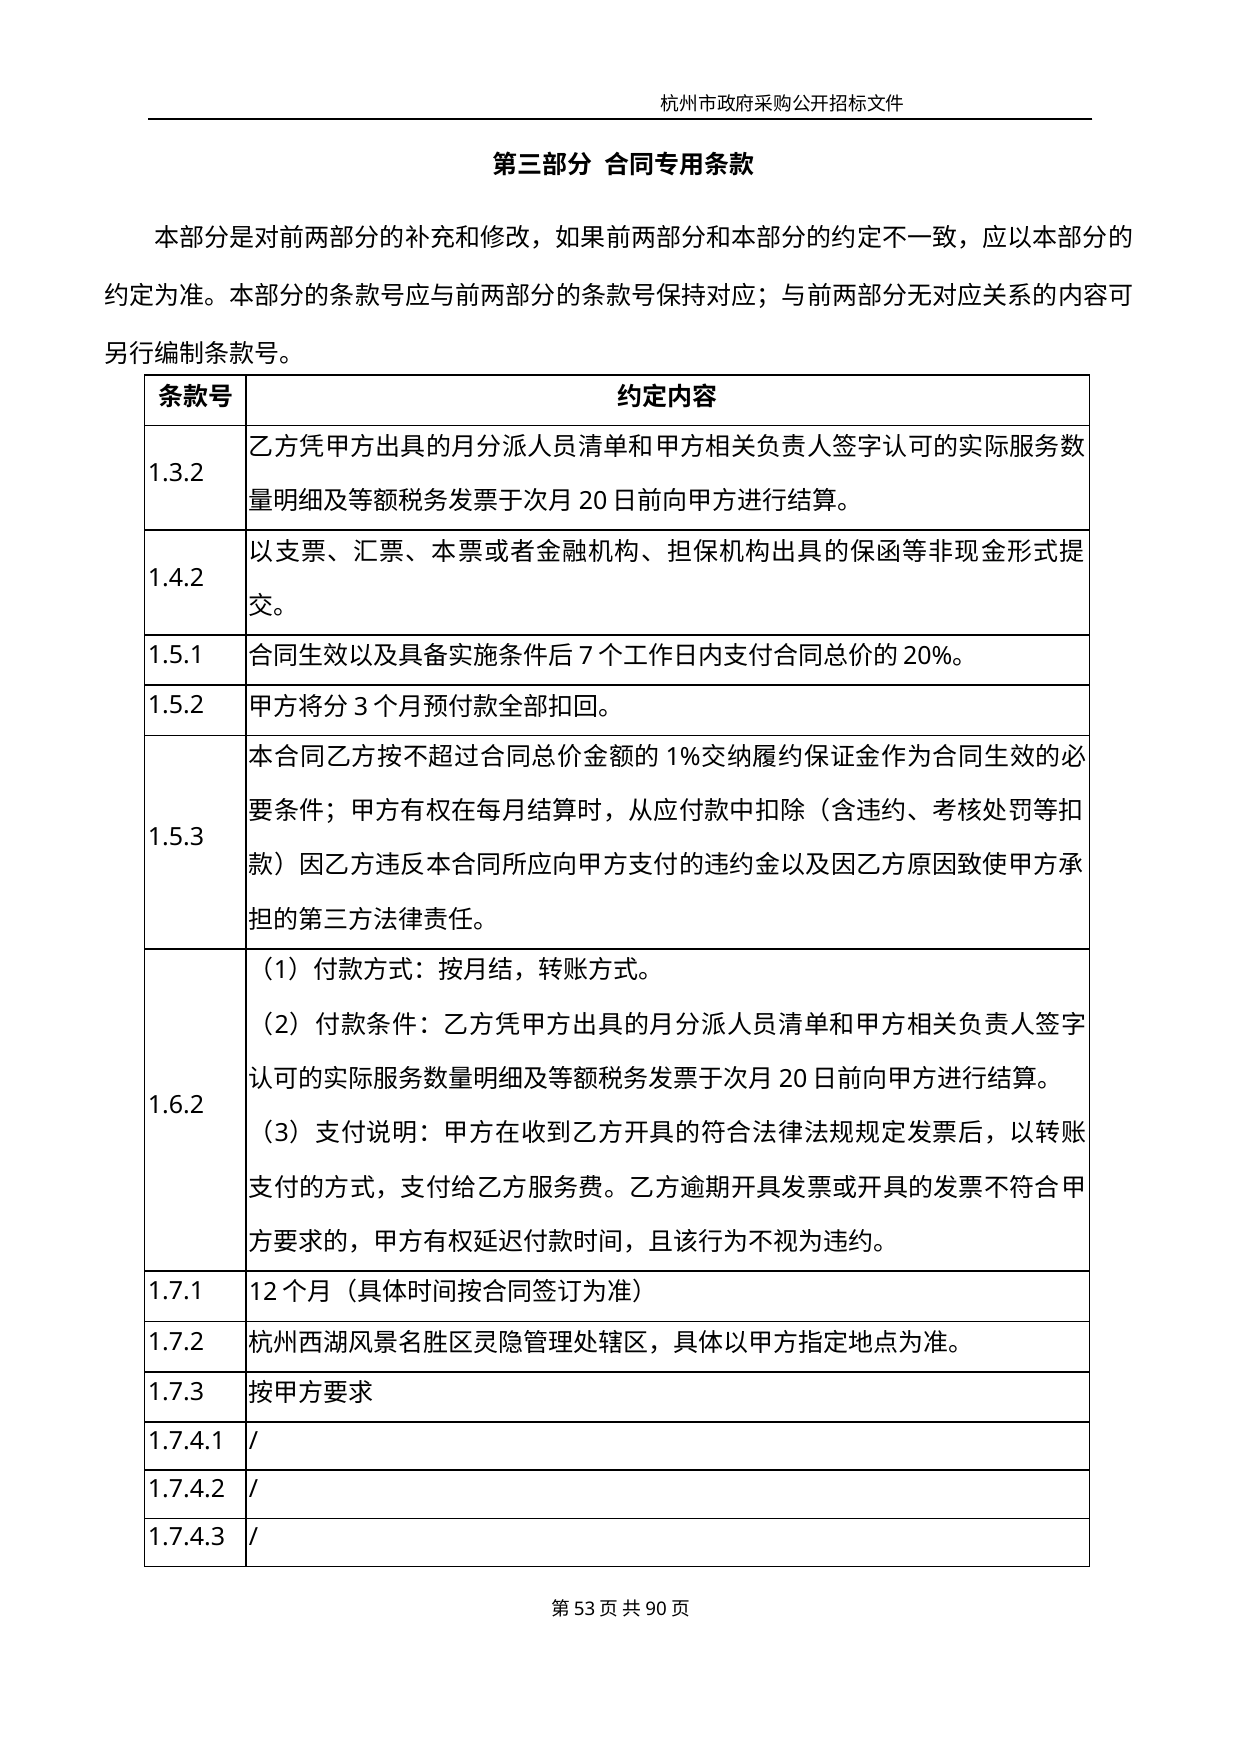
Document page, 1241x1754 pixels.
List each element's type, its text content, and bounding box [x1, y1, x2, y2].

table_cell / [247, 1423, 1089, 1469]
table_cell 乙方凭甲方出具的月分派人员清单和甲方相关负责人签字认可的实际服务数量明细及等额税务发票于次月20日前向甲方进行结算。 [247, 426, 1089, 529]
table_cell 甲方将分3个月预付款全部扣回。 [247, 686, 1089, 735]
table_cell 以支票、汇票、本票或者金融机构、担保机构出具的保函等非现金形式提交。 [247, 531, 1089, 634]
table_cell 1.5.1 [145, 636, 245, 684]
text 第三部分 合同专用条款 [148, 145, 1092, 181]
table_cell 12个月（具体时间按合同签订为准） [247, 1272, 1089, 1321]
table_cell 本合同乙方按不超过合同总价金额的1%交纳履约保证金作为合同生效的必要条件；甲方有权在每月结算时，从应付款中扣除（含违约、考核处罚等扣款）因乙方违反本合同所应向甲方支付的违约金以及因乙方原因致使甲方承担的第三方法律责任。 [247, 736, 1089, 948]
table_cell 合同生效以及具备实施条件后7个工作日内支付合同总价的20%。 [247, 636, 1089, 684]
table_cell 1.4.2 [145, 531, 245, 634]
table_cell / [247, 1471, 1089, 1517]
table_cell 1.7.2 [145, 1322, 245, 1371]
table_cell 1.7.4.3 [145, 1519, 245, 1566]
table_cell 1.7.4.2 [145, 1471, 245, 1517]
table_cell 1.7.1 [145, 1272, 245, 1321]
table_cell 杭州西湖风景名胜区灵隐管理处辖区，具体以甲方指定地点为准。 [247, 1322, 1089, 1371]
table_cell / [247, 1519, 1089, 1566]
table_cell 1.3.2 [145, 426, 245, 529]
table_cell 1.6.2 [145, 950, 245, 1270]
text 本部分是对前两部分的补充和修改，如果前两部分和本部分的约定不一致，应以本部分的约定为准。本部分的条款号应与前两部分的条款号保持对应；与前两部分无对应关系的内容可另行编制条款号。 [104, 199, 1136, 374]
table_cell 1.7.3 [145, 1373, 245, 1421]
table_cell 按甲方要求 [247, 1373, 1089, 1421]
table_cell 1.7.4.1 [145, 1423, 245, 1469]
table_cell 1.5.2 [145, 686, 245, 735]
table_cell （1）付款方式：按月结，转账方式。 （2）付款条件：乙方凭甲方出具的月分派人员清单和甲方相关负责人签字认可的实际服务数量明细及等额税务发票于次月20日前向甲方进行结算。 （3）支付说明：甲方在收到乙方开具的符合法律法规规定发票后，以转账支付的方式，支付给乙方服务费。乙方逾期开具发票或开具的发票不符合甲方要求的，甲方有权延迟付款时间，且该行为不视为违约。 [247, 950, 1089, 1270]
table_header 约定内容 [247, 376, 1089, 425]
table_cell 1.5.3 [145, 736, 245, 948]
table_header 条款号 [145, 376, 245, 425]
